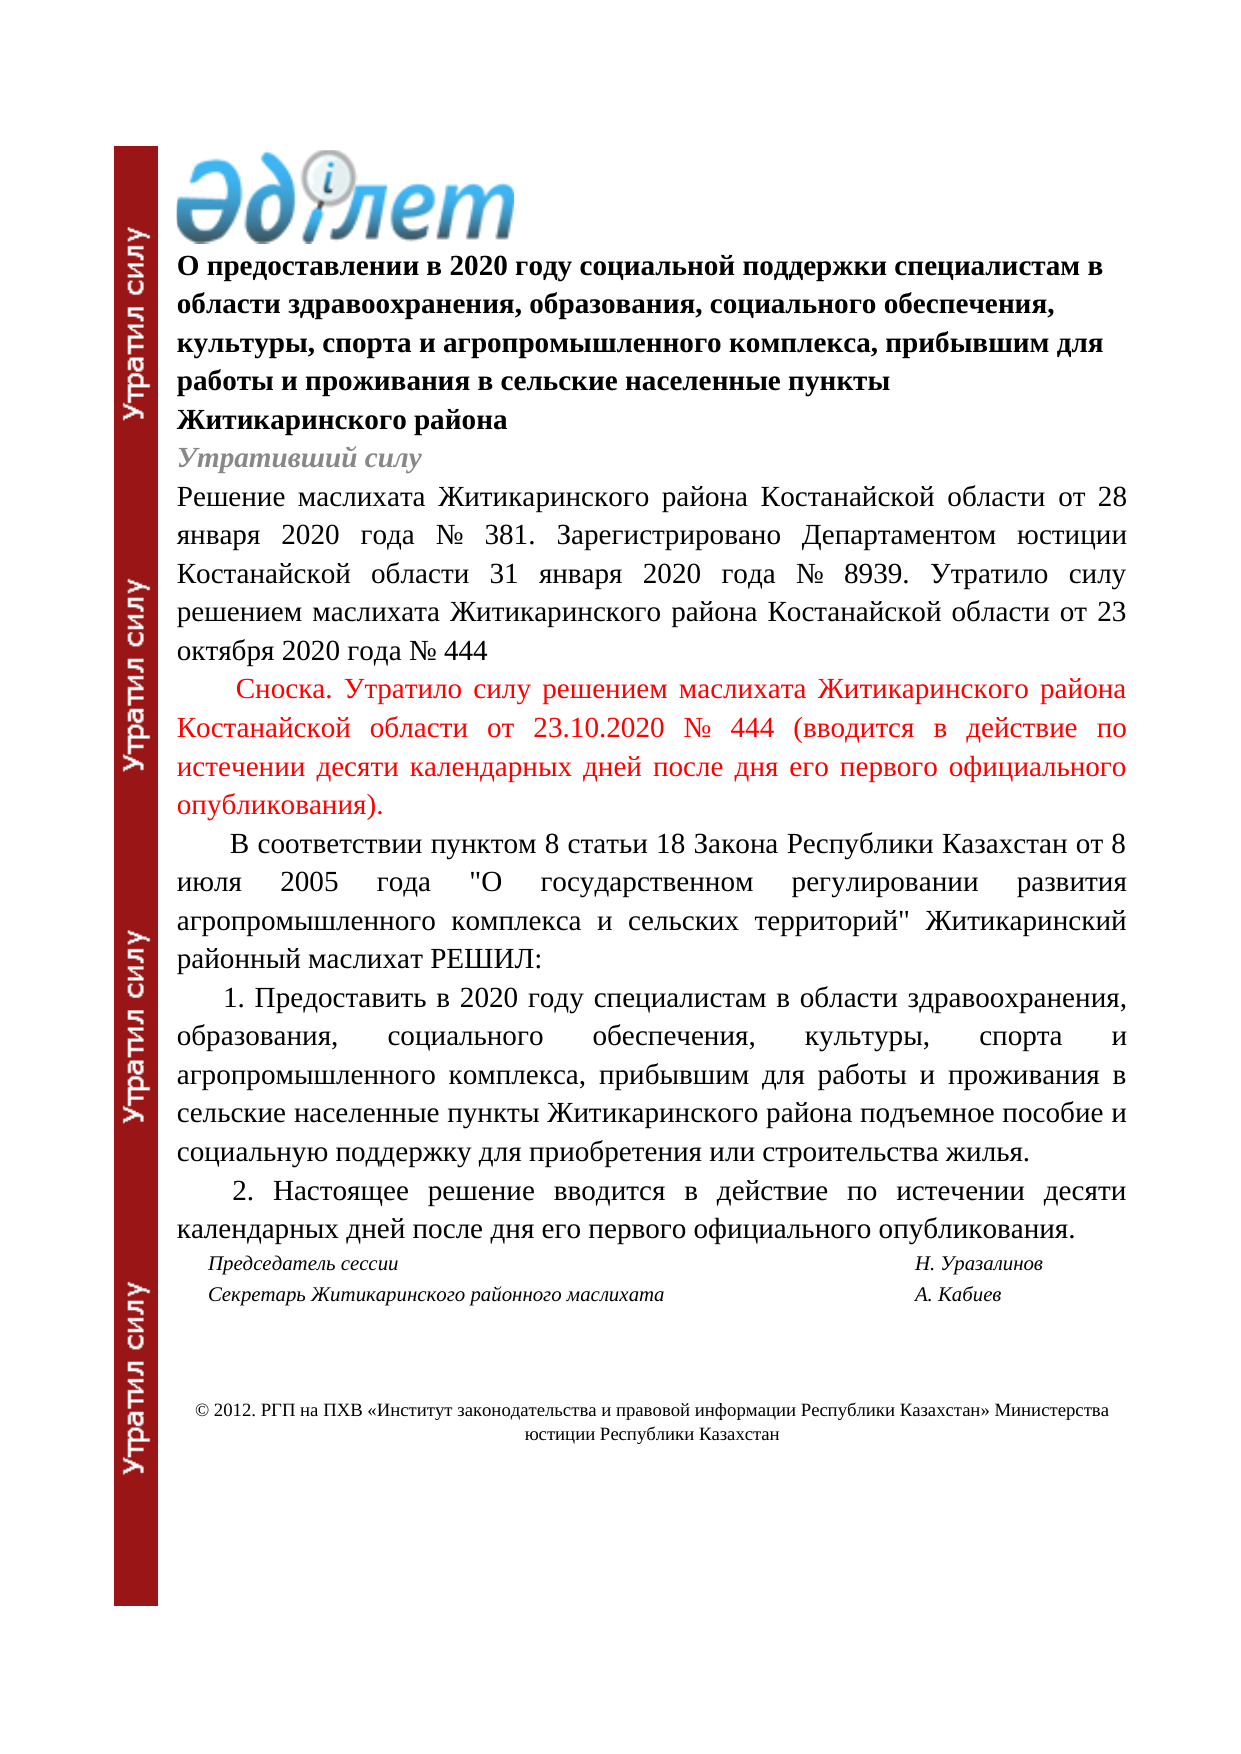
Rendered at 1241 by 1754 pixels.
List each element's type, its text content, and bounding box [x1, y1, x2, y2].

text 1. Предоставить в 2020 году специалистам в области здравоохранения, образования, социального обеспечения, культуры, спорта и агропромышленного комплекса, прибывшим для работы и проживания в сельские населенные пункты Житикаринского района подъемное пособие и социальную поддержку для приобретения или строительства жилья. [112, 980, 1128, 1168]
table_cell Секретарь Житикаринского районного маслихата [101, 1281, 913, 1312]
picture [114, 667, 158, 672]
picture [114, 1245, 158, 1250]
picture [114, 435, 158, 440]
table_cell А. Кабиев [913, 1281, 1240, 1312]
picture [114, 1168, 158, 1173]
text © 2012. РГП на ПХВ «Институт законодательства и правовой информации Республики Казахстан» Министерства юстиции Республики Казахстан [112, 1398, 1128, 1445]
text Сноска. Утратило силу решением маслихата Житикаринского района Костанайской области от 23.10.2020 № 444 (вводится в действие по истечении десяти календарных дней после дня его первого официального опубликования). [112, 672, 1128, 821]
text Утративший силу [112, 440, 1128, 474]
table_header Н. Уразалинов [913, 1250, 1240, 1281]
text О предоставлении в 2020 году социальной поддержки специалистам в области здравоохранения, образования, социального обеспечения, культуры, спорта и агропромышленного комплекса, прибывшим для работы и проживания в сельские населенные пункты Житикаринского района [112, 248, 1128, 435]
picture [114, 1312, 158, 1398]
picture [114, 146, 158, 248]
picture [114, 975, 158, 980]
picture [114, 1445, 158, 1606]
picture [176, 150, 515, 244]
table_header Председатель сессии [101, 1250, 913, 1281]
picture [114, 474, 158, 479]
text В соответствии пунктом 8 статьи 18 Закона Республики Казахстан от 8 июля 2005 года "О государственном регулировании развития агропромышленного комплекса и сельских территорий" Житикаринский районный маслихат РЕШИЛ: [112, 826, 1128, 975]
picture [114, 821, 158, 826]
text 2. Настоящее решение вводится в действие по истечении десяти календарных дней после дня его первого официального опубликования. [112, 1173, 1128, 1245]
text Решение маслихата Житикаринского района Костанайской области от 28 января 2020 года № 381. Зарегистрировано Департаментом юстиции Костанайской области 31 января 2020 года № 8939. Утратило силу решением маслихата Житикаринского района Костанайской области от 23 октября 2020 года № 444 [112, 479, 1128, 667]
